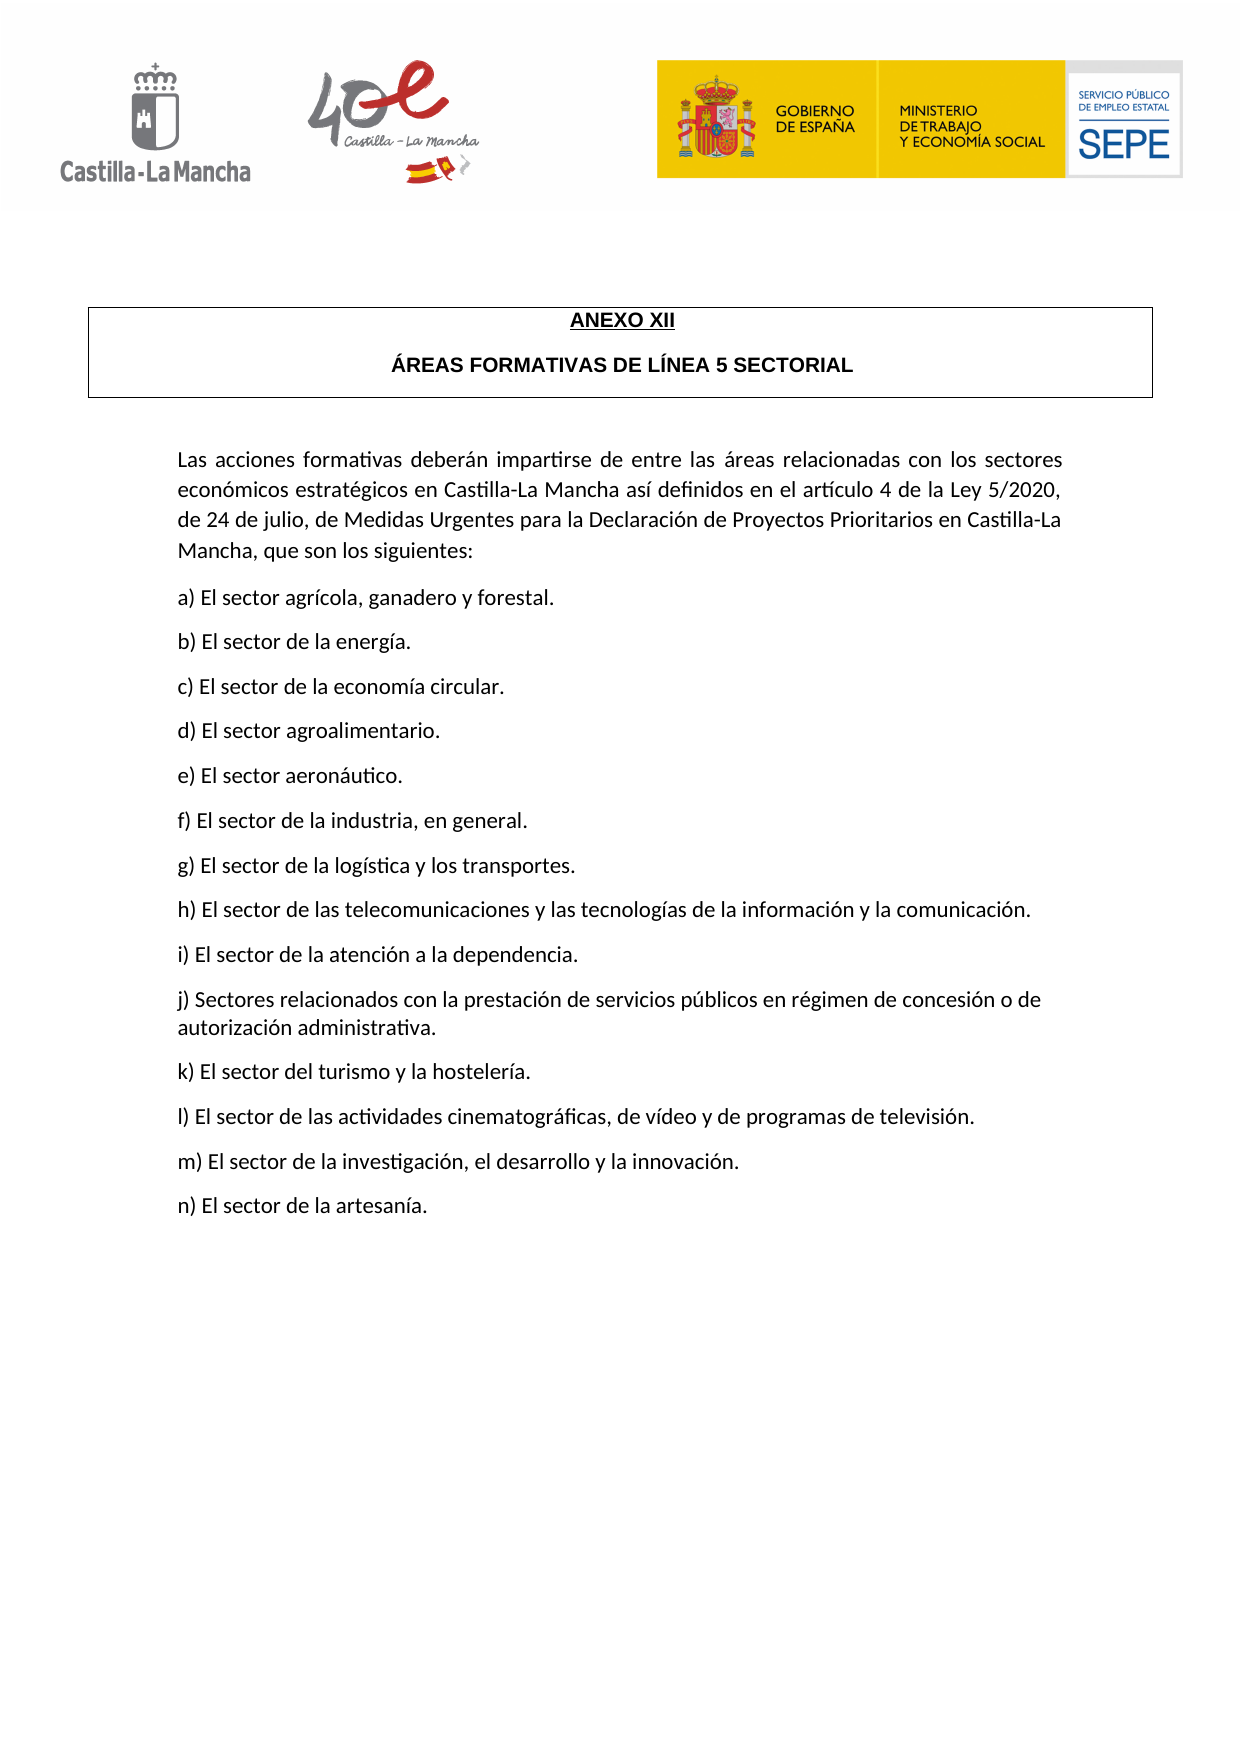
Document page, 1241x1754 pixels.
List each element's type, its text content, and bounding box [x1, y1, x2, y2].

text e) El sector aeronáutico. [177, 761, 1063, 789]
text a) El sector agrícola, ganadero y forestal. [177, 583, 1063, 611]
text d) El sector agroalimentario. [177, 717, 1063, 745]
text c) El sector de la economía circular. [177, 672, 1063, 700]
table_cell ÁREAS FORMATIVAS DE LÍNEA 5 SECTORIAL [89, 353, 1152, 397]
table_header ANEXO XII [89, 308, 1152, 353]
picture [1, 3, 1241, 211]
text i) El sector de la atención a la dependencia. [177, 940, 1063, 968]
text l) El sector de las actividades cinematográficas, de vídeo y de programas de televisión. [177, 1102, 1063, 1130]
text k) El sector del turismo y la hostelería. [177, 1057, 1063, 1086]
text Las acciones formativas deberán impartirse de entre las áreas relacionadas con los sectores económicos estratégicos en Castilla-La Mancha así definidos en el artículo 4 de la Ley 5/2020, de 24 de julio, de Medidas Urgentes para la Declaración de Proyectos Prioritarios en Castilla-La Mancha, que son los siguientes: [177, 445, 1063, 564]
text b) El sector de la energía. [177, 627, 1063, 655]
text j) Sectores relacionados con la prestación de servicios públicos en régimen de concesión o de autorización administrativa. [177, 985, 1063, 1041]
text g) El sector de la logística y los transportes. [177, 851, 1063, 879]
text h) El sector de las telecomunicaciones y las tecnologías de la información y la comunicación. [177, 895, 1063, 923]
text m) El sector de la investigación, el desarrollo y la innovación. [177, 1147, 1063, 1175]
text f) El sector de la industria, en general. [177, 806, 1063, 834]
text n) El sector de la artesanía. [177, 1192, 1063, 1219]
